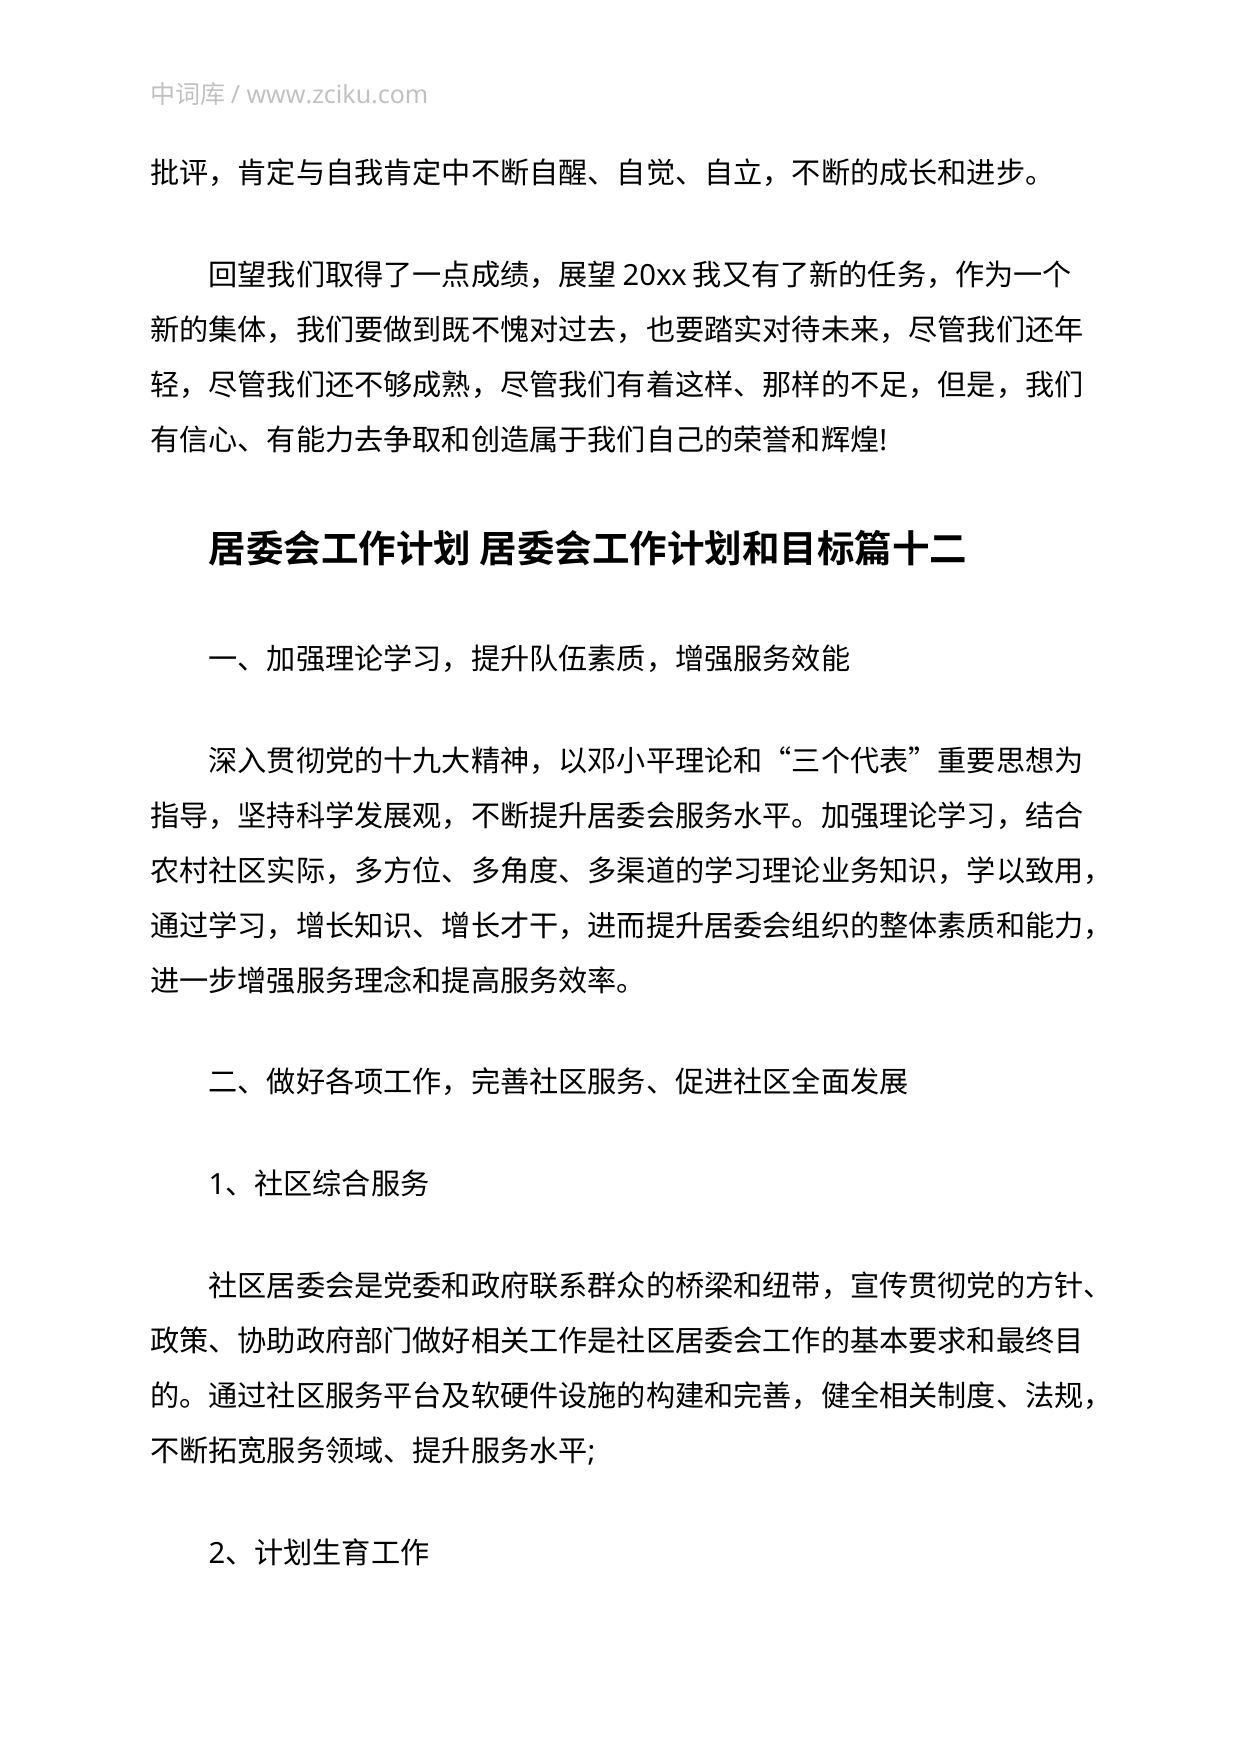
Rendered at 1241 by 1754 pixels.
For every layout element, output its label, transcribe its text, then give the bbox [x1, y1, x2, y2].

text 1、社区综合服务 [150, 1161, 1090, 1203]
text 深入贯彻党的十九大精神，以邓小平理论和“三个代表”重要思想为指导，坚持科学发展观，不断提升居委会服务水平。加强理论学习，结合农村社区实际，多方位、多角度、多渠道的学习理论业务知识，学以致用，通过学习，增长知识、增长才干，进而提升居委会组织的整体素质和能力，进一步增强服务理念和提高服务效率。 [150, 738, 1090, 999]
text 社区居委会是党委和政府联系群众的桥梁和纽带，宣传贯彻党的方针、政策、协助政府部门做好相关工作是社区居委会工作的基本要求和最终目的。通过社区服务平台及软硬件设施的构建和完善，健全相关制度、法规，不断拓宽服务领域、提升服务水平; [150, 1263, 1090, 1470]
text 2、计划生育工作 [150, 1529, 1090, 1572]
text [150, 150, 1090, 192]
text 居委会工作计划 居委会工作计划和目标篇十二 [150, 518, 1090, 573]
text 回望我们取得了一点成绩，展望20xx我又有了新的任务，作为一个新的集体，我们要做到既不愧对过去，也要踏实对待未来，尽管我们还年轻，尽管我们还不够成熟，尽管我们有着这样、那样的不足，但是，我们有信心、有能力去争取和创造属于我们自己的荣誉和辉煌! [150, 252, 1090, 459]
text 二、做好各项工作，完善社区服务、促进社区全面发展 [150, 1059, 1090, 1101]
text 一、加强理论学习，提升队伍素质，增强服务效能 [150, 636, 1090, 678]
